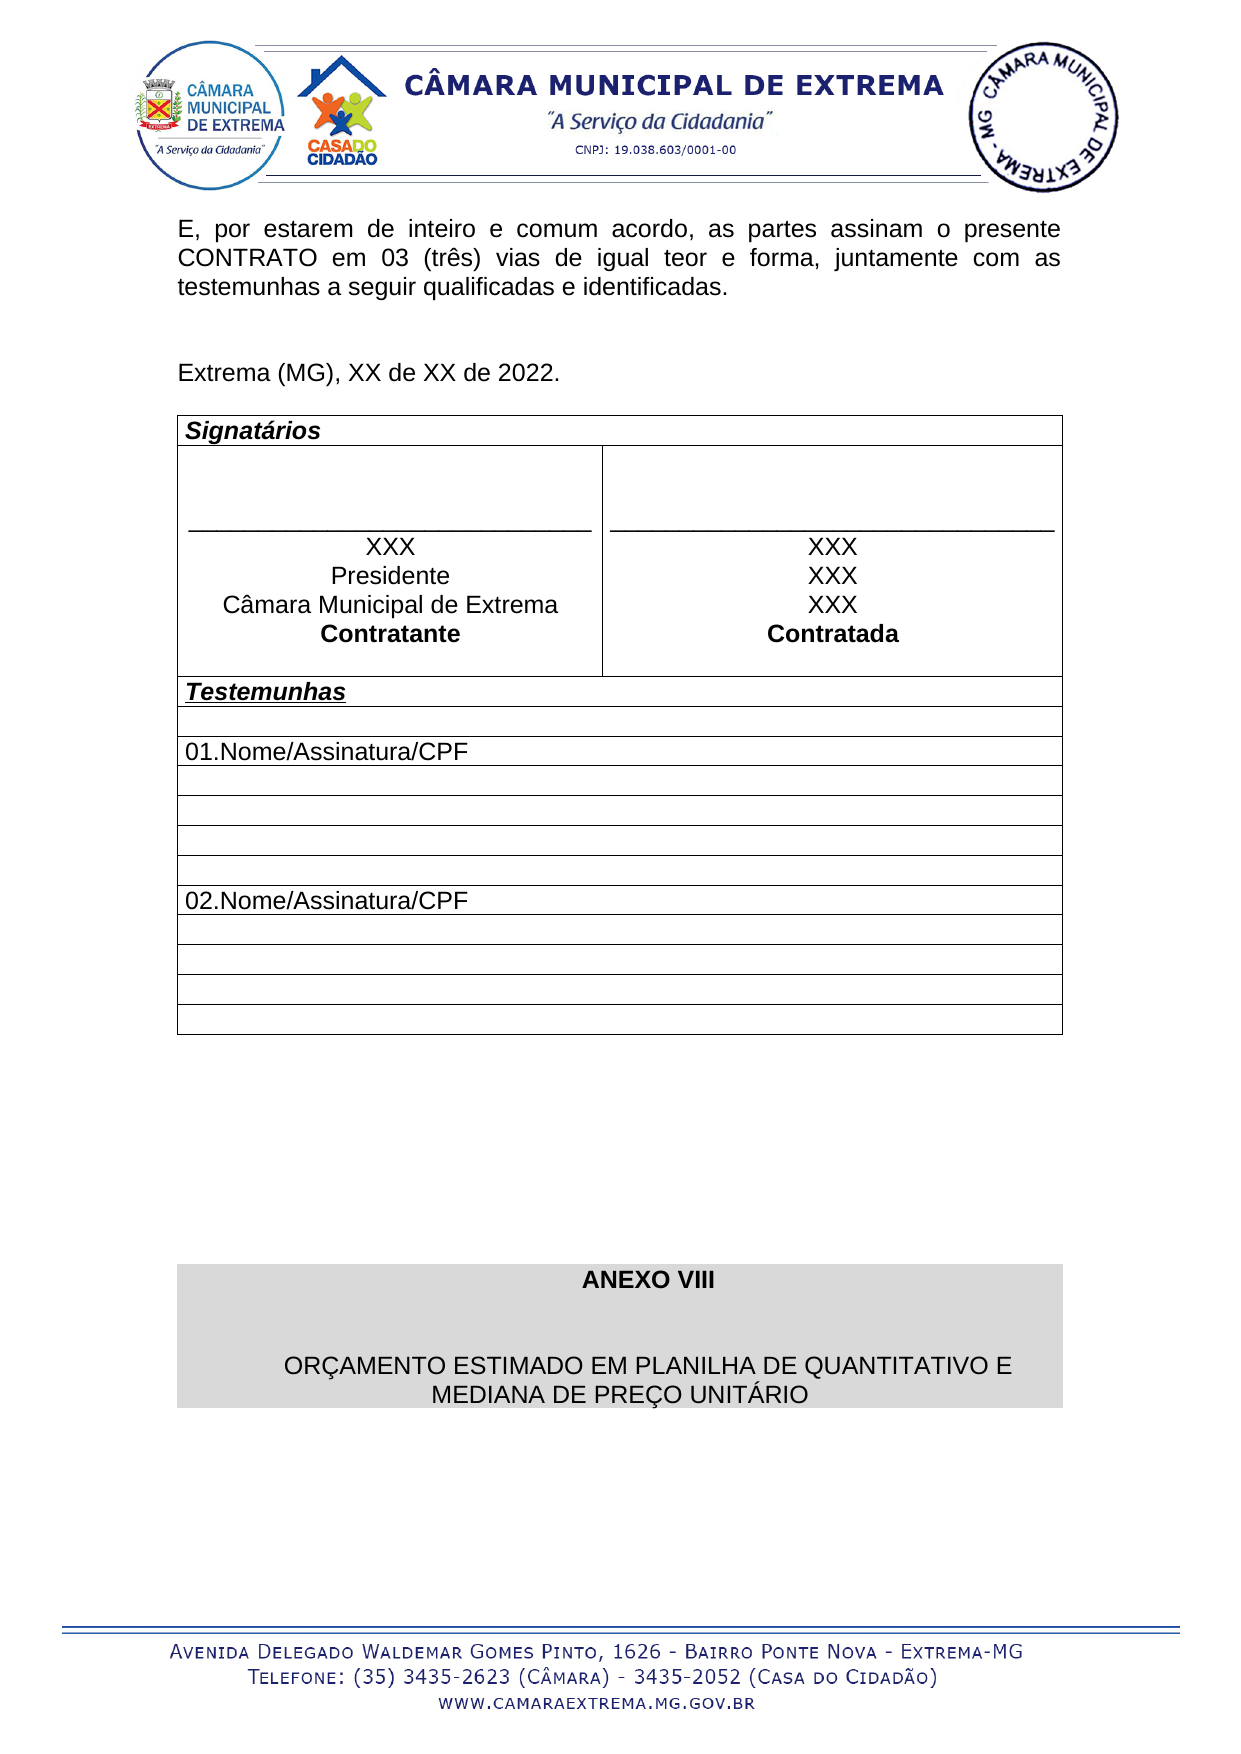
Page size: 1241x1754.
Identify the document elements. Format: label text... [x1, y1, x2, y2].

table_cell _____________________________ XXX Presidente Câmara Municipal de Extrema Contratante [178, 446, 602, 676]
table_cell Testemunhas [178, 677, 1062, 706]
table_cell ________________________________ XXX XXX XXX Contratada [603, 446, 1062, 676]
table_header Signatários [178, 416, 1062, 445]
picture [124, 30, 1123, 221]
text ORÇAMENTO ESTIMADO EM PLANILHA DE QUANTITATIVO E MEDIANA DE PREÇO UNITÁRIO [177, 1351, 1063, 1408]
table_cell [178, 915, 1062, 944]
text E, por estarem de inteiro e comum acordo, as partes assinam o presente CONTRATO em 03 (três) vias de igual teor e forma, juntamente com as testemunhas a seguir qualificadas e identificadas. [177, 214, 1063, 300]
table_cell [178, 707, 1062, 736]
table_cell [178, 945, 1062, 974]
table_cell [178, 826, 1062, 855]
text ANEXO VIII [177, 1264, 1063, 1293]
table_cell 02.Nome/Assinatura/CPF [178, 886, 1062, 914]
table_cell [178, 1005, 1062, 1033]
text Extrema (MG), XX de XX de 2022. [177, 358, 1063, 386]
table_cell [178, 975, 1062, 1004]
table_cell 01.Nome/Assinatura/CPF [178, 737, 1062, 765]
table_cell [178, 796, 1062, 825]
picture [46, 1615, 1194, 1724]
table_cell [178, 766, 1062, 795]
table_cell [178, 856, 1062, 884]
